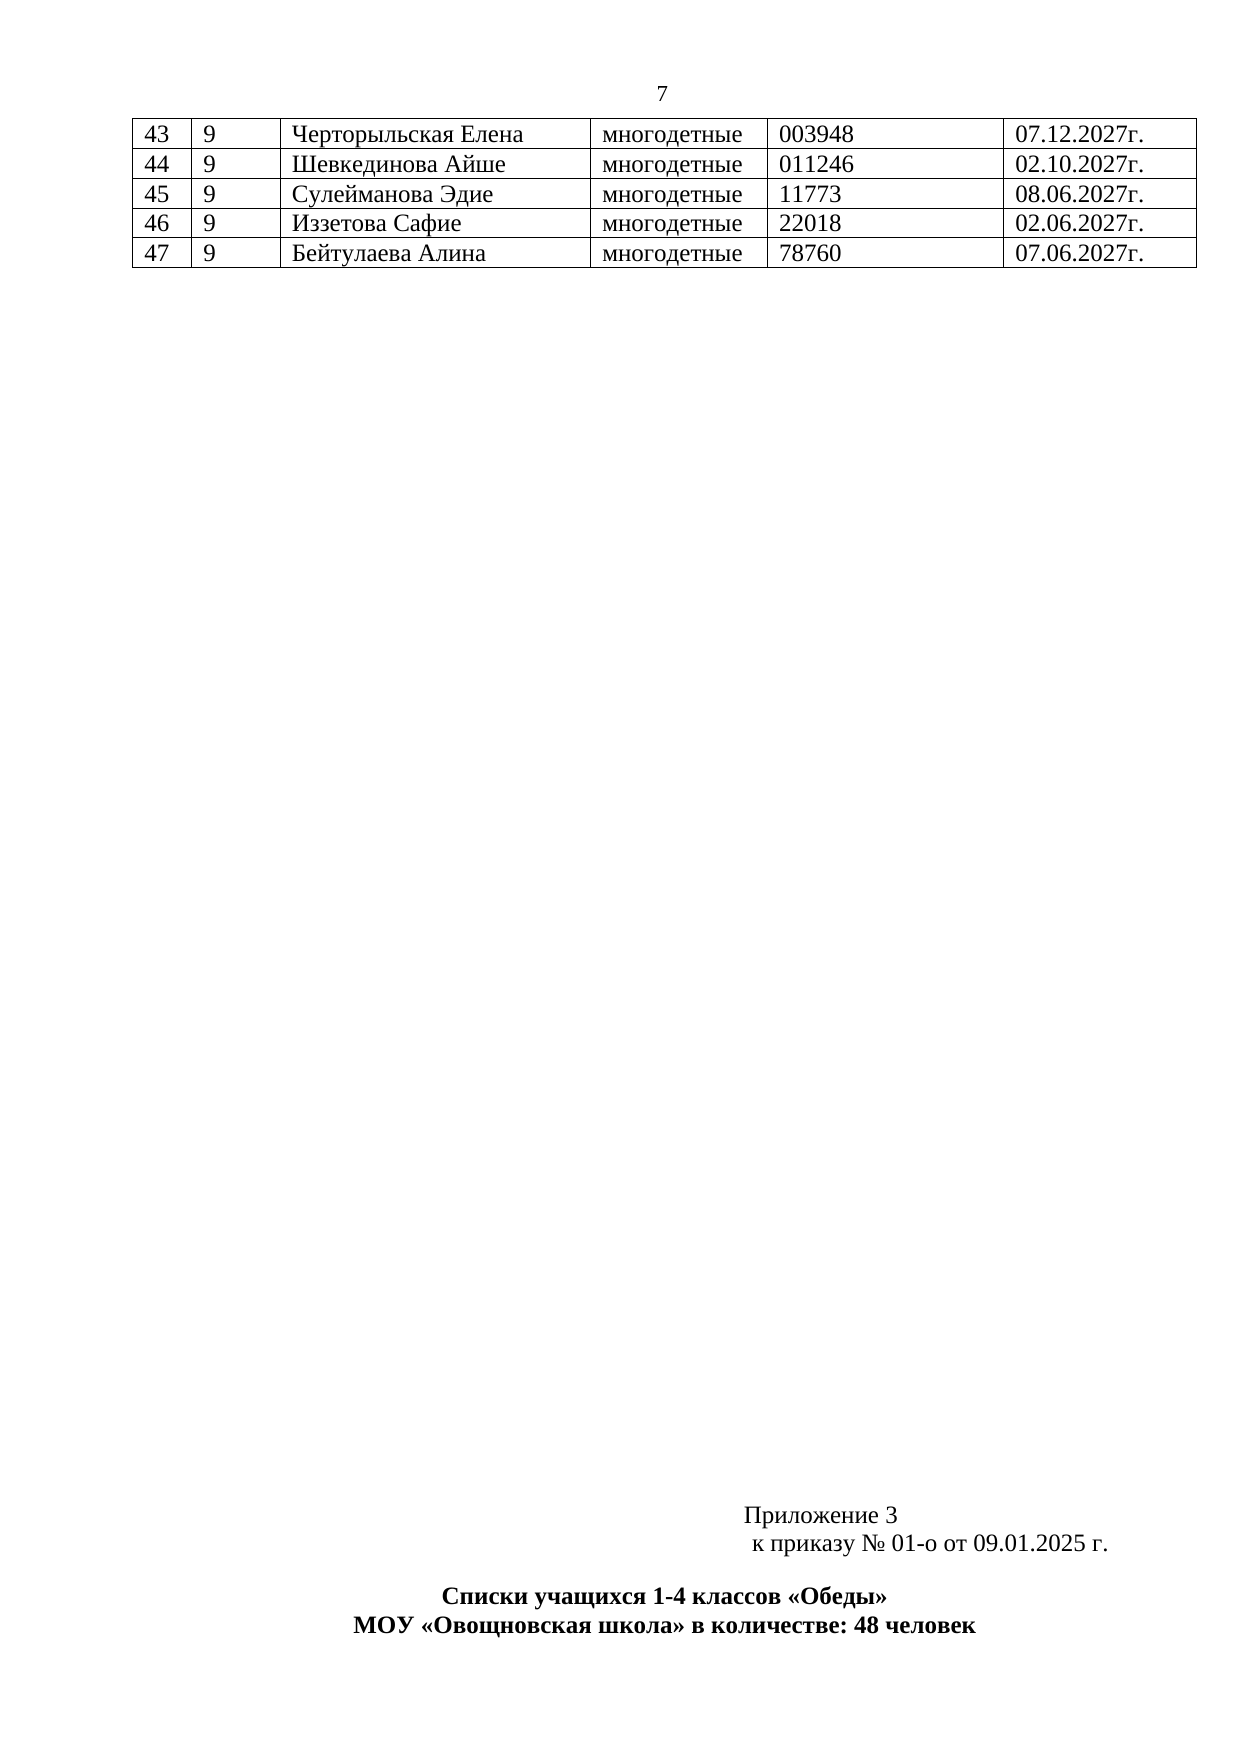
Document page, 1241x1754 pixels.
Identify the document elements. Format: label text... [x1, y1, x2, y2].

table_cell 22018 [768, 209, 1003, 237]
table_cell 44 [133, 149, 191, 178]
table_cell 78760 [768, 238, 1003, 267]
table_cell многодетные [591, 209, 767, 237]
table_cell 011246 [768, 149, 1003, 178]
table_cell 47 [133, 238, 191, 267]
text к приказу № 01-о от 09.01.2025 г. [177, 1528, 1152, 1557]
table_cell многодетные [591, 179, 767, 207]
table_cell Иззетова Сафие [281, 209, 590, 237]
table_cell 43 [133, 119, 191, 148]
table_cell 003948 [768, 119, 1003, 148]
table_cell 9 [192, 149, 280, 178]
table_cell 07.12.2027г. [1004, 119, 1196, 148]
table_cell 9 [192, 119, 280, 148]
text Приложение 3 [177, 1500, 1152, 1528]
table_cell 02.10.2027г. [1004, 149, 1196, 178]
table_cell 45 [133, 179, 191, 207]
table_cell Сулейманова Эдие [281, 179, 590, 207]
table_cell 9 [192, 179, 280, 207]
text МОУ «Овощновская школа» в количестве: 48 человек [177, 1610, 1152, 1639]
table_cell многодетные [591, 149, 767, 178]
table_cell 08.06.2027г. [1004, 179, 1196, 207]
table_cell многодетные [591, 119, 767, 148]
table_cell Шевкединова Айше [281, 149, 590, 178]
table_cell 9 [192, 238, 280, 267]
table_cell 07.06.2027г. [1004, 238, 1196, 267]
table_cell 9 [192, 209, 280, 237]
table_cell 46 [133, 209, 191, 237]
table_cell 02.06.2027г. [1004, 209, 1196, 237]
table_cell 11773 [768, 179, 1003, 207]
table_cell Бейтулаева Алина [281, 238, 590, 267]
table_cell многодетные [591, 238, 767, 267]
text Списки учащихся 1-4 классов «Обеды» [177, 1581, 1152, 1610]
table_cell Черторыльская Елена [281, 119, 590, 148]
